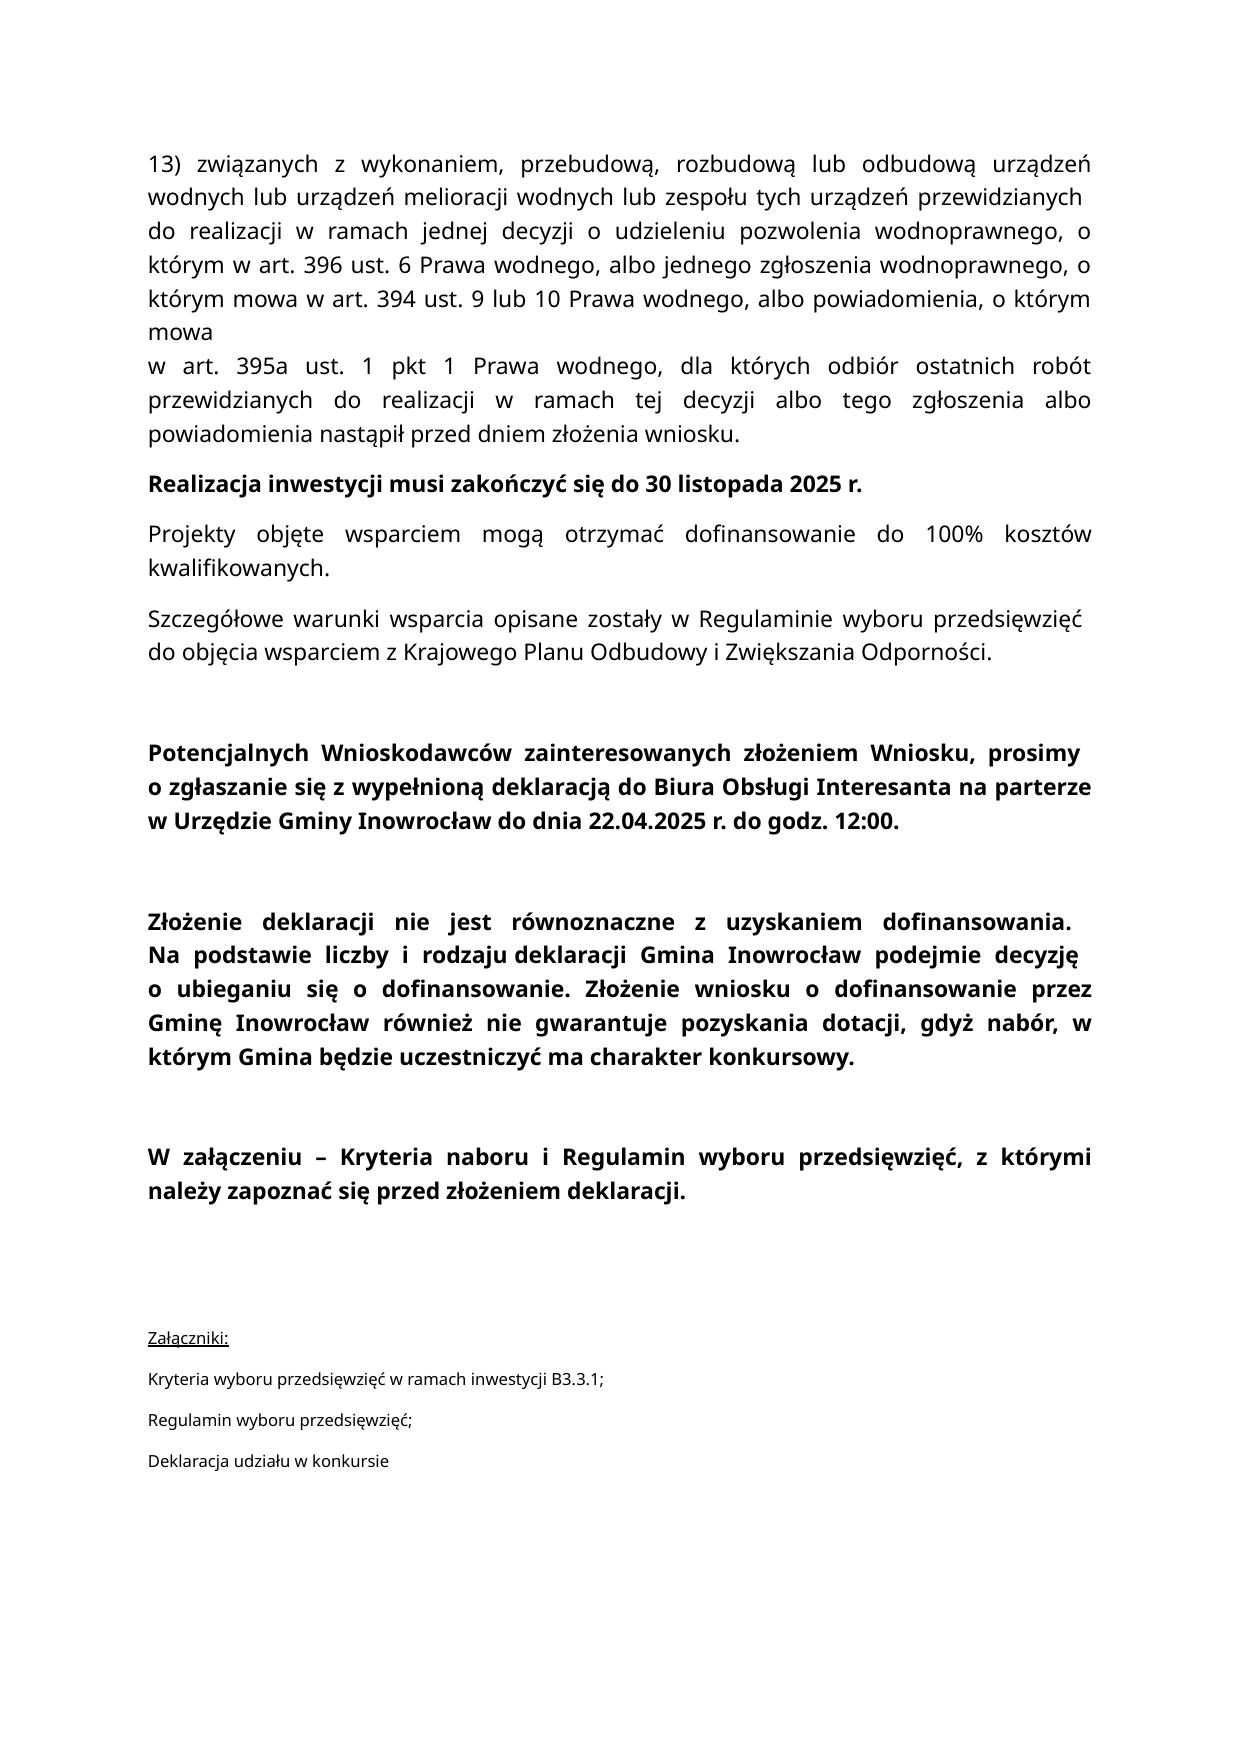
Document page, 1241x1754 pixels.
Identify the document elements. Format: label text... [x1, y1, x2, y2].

text Załączniki: [148, 1326, 1093, 1349]
text Kryteria wyboru przedsięwzięć w ramach inwestycji B3.3.1; [148, 1367, 1093, 1390]
text Realizacja inwestycji musi zakończyć się do 30 listopada 2025 r. [148, 468, 1093, 499]
text Projekty objęte wsparciem mogą otrzymać dofinansowanie do 100% kosztów kwalifikowanych. [148, 518, 1093, 583]
text Regulamin wyboru przedsięwzięć; [148, 1409, 1093, 1431]
text Złożenie deklaracji nie jest równoznaczne z uzyskaniem dofinansowania. Na podstawie liczby i rodzaju deklaracji Gmina Inowrocław podejmie decyzję o ubieganiu się o dofinansowanie. Złożenie wniosku o dofinansowanie przez Gminę Inowrocław również nie gwarantuje pozyskania dotacji, gdyż nabór, w którym Gmina będzie uczestniczyć ma charakter konkursowy. [148, 906, 1093, 1072]
text Szczegółowe warunki wsparcia opisane zostały w Regulaminie wyboru przedsięwzięć do objęcia wsparciem z Krajowego Planu Odbudowy i Zwiększania Odporności. [148, 603, 1093, 668]
text Potencjalnych Wnioskodawców zainteresowanych złożeniem Wniosku, prosimy o zgłaszanie się z wypełnioną deklaracją do Biura Obsługi Interesanta na parterze w Urzędzie Gminy Inowrocław do dnia 22.04.2025 r. do godz. 12:00. [148, 737, 1093, 836]
text Deklaracja udziału w konkursie [148, 1450, 1093, 1472]
text 13) związanych z wykonaniem, przebudową, rozbudową lub odbudową urządzeń wodnych lub urządzeń melioracji wodnych lub zespołu tych urządzeń przewidzianych do realizacji w ramach jednej decyzji o udzieleniu pozwolenia wodnoprawnego, o którym w art. 396 ust. 6 Prawa wodnego, albo jednego zgłoszenia wodnoprawnego, o którym mowa w art. 394 ust. 9 lub 10 Prawa wodnego, albo powiadomienia, o którym mowa w art. 395a ust. 1 pkt 1 Prawa wodnego, dla których odbiór ostatnich robót przewidzianych do realizacji w ramach tej decyzji albo tego zgłoszenia albo powiadomienia nastąpił przed dniem złożenia wniosku. [148, 148, 1093, 449]
text W załączeniu – Kryteria naboru i Regulamin wyboru przedsięwzięć, z którymi należy zapoznać się przed złożeniem deklaracji. [148, 1141, 1093, 1206]
